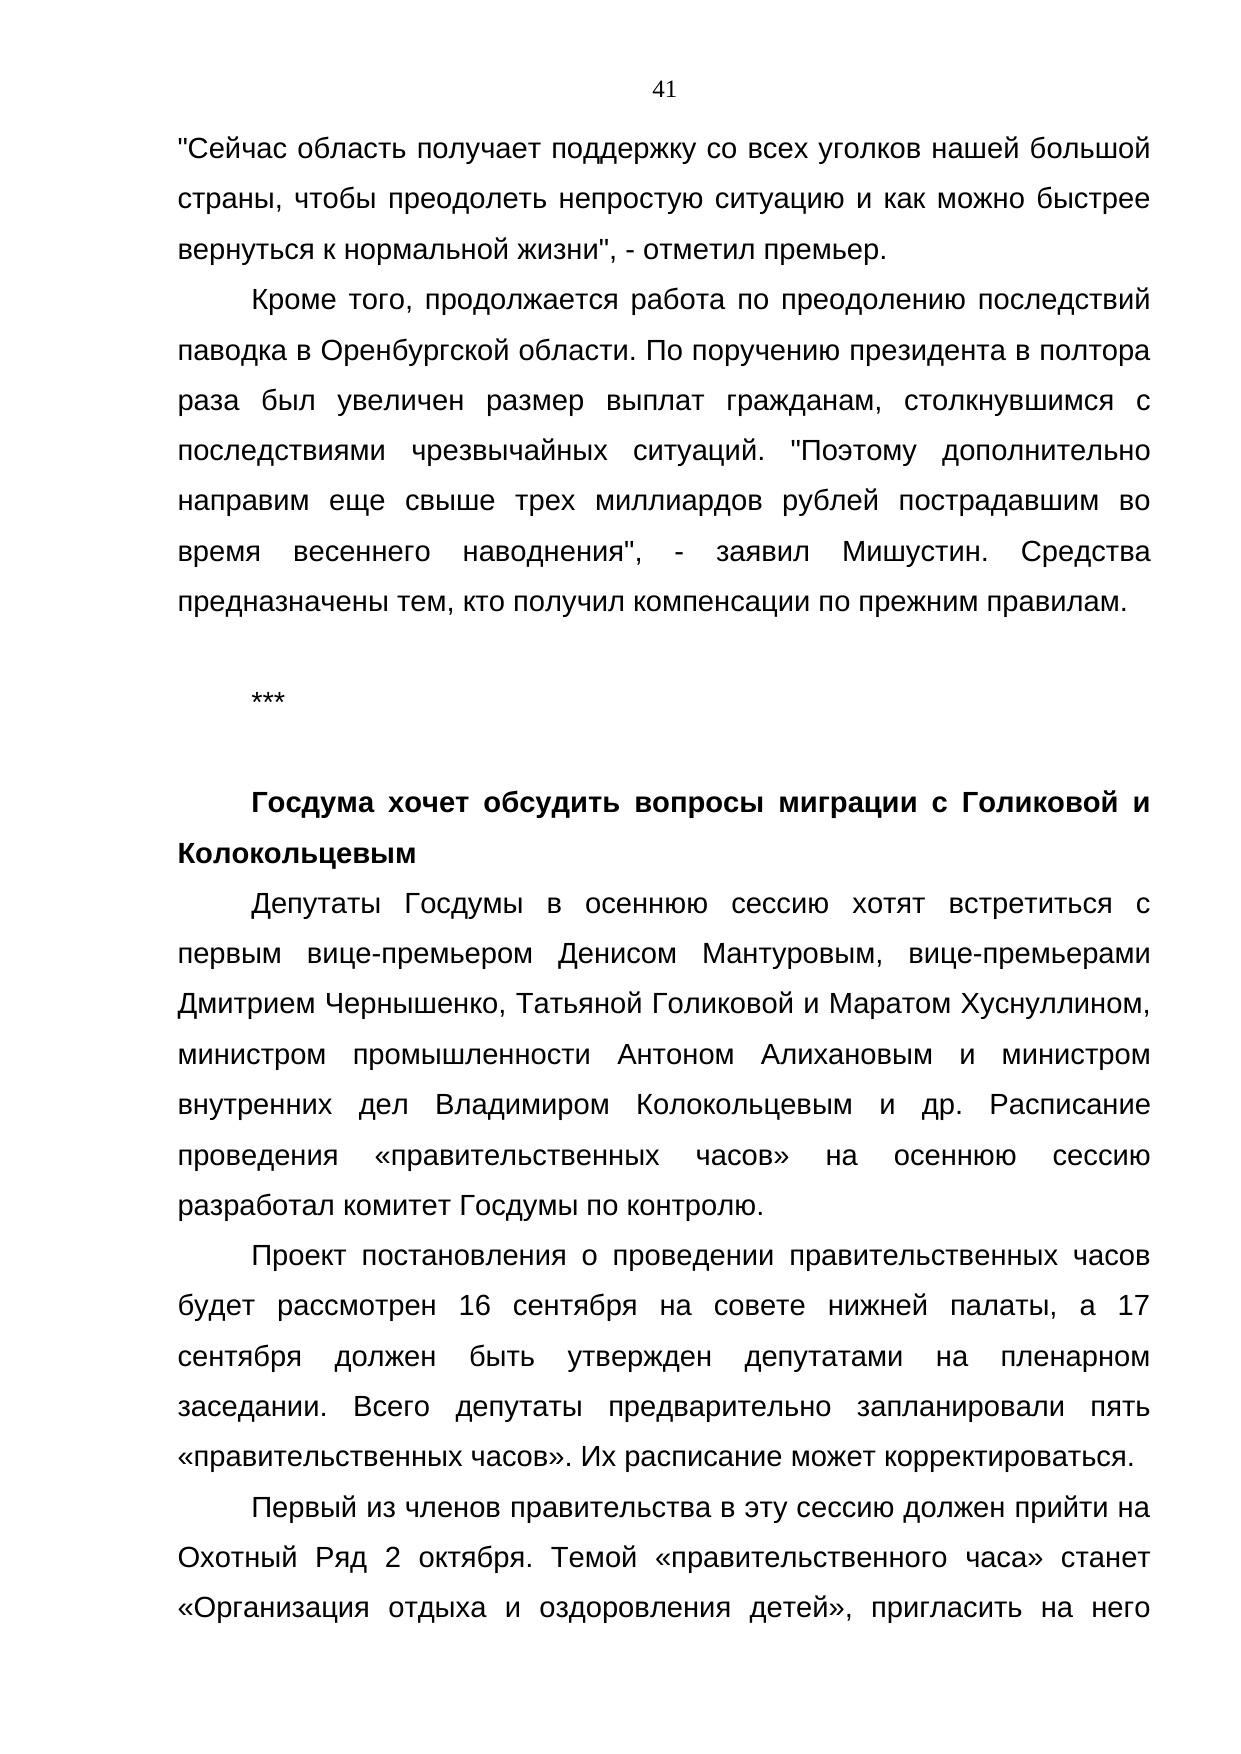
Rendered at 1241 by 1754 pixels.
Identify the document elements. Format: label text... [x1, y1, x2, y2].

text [177, 131, 1152, 265]
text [177, 1490, 1152, 1624]
text Проект постановления о проведении правительственных часов будет рассмотрен 16 сентября на совете нижней палаты, а 17 сентября должен быть утвержден депутатами на пленарном заседании. Всего депутаты предварительно запланировали пять «правительственных часов». Их расписание может корректироваться. [177, 1238, 1152, 1473]
text Кроме того, продолжается работа по преодолению последствий паводка в Оренбургской области. По поручению президента в полтора раза был увеличен размер выплат гражданам, столкнувшимся с последствиями чрезвычайных ситуаций. "Поэтому дополнительно направим еще свыше трех миллиардов рублей пострадавшим во время весеннего наводнения", - заявил Мишустин. Средства предназначены тем, кто получил компенсации по прежним правилам. [177, 282, 1152, 618]
text Госдума хочет обсудить вопросы миграции с Голиковой и Колокольцевым [177, 785, 1152, 869]
text Депутаты Госдумы в осеннюю сессию хотят встретиться с первым вице-премьером Денисом Мантуровым, вице-премьерами Дмитрием Чернышенко, Татьяной Голиковой и Маратом Хуснуллином, министром промышленности Антоном Алихановым и министром внутренних дел Владимиром Колокольцевым и др. Расписание проведения «правительственных часов» на осеннюю сессию разработал комитет Госдумы по контролю. [177, 886, 1152, 1221]
text *** [177, 685, 1152, 718]
